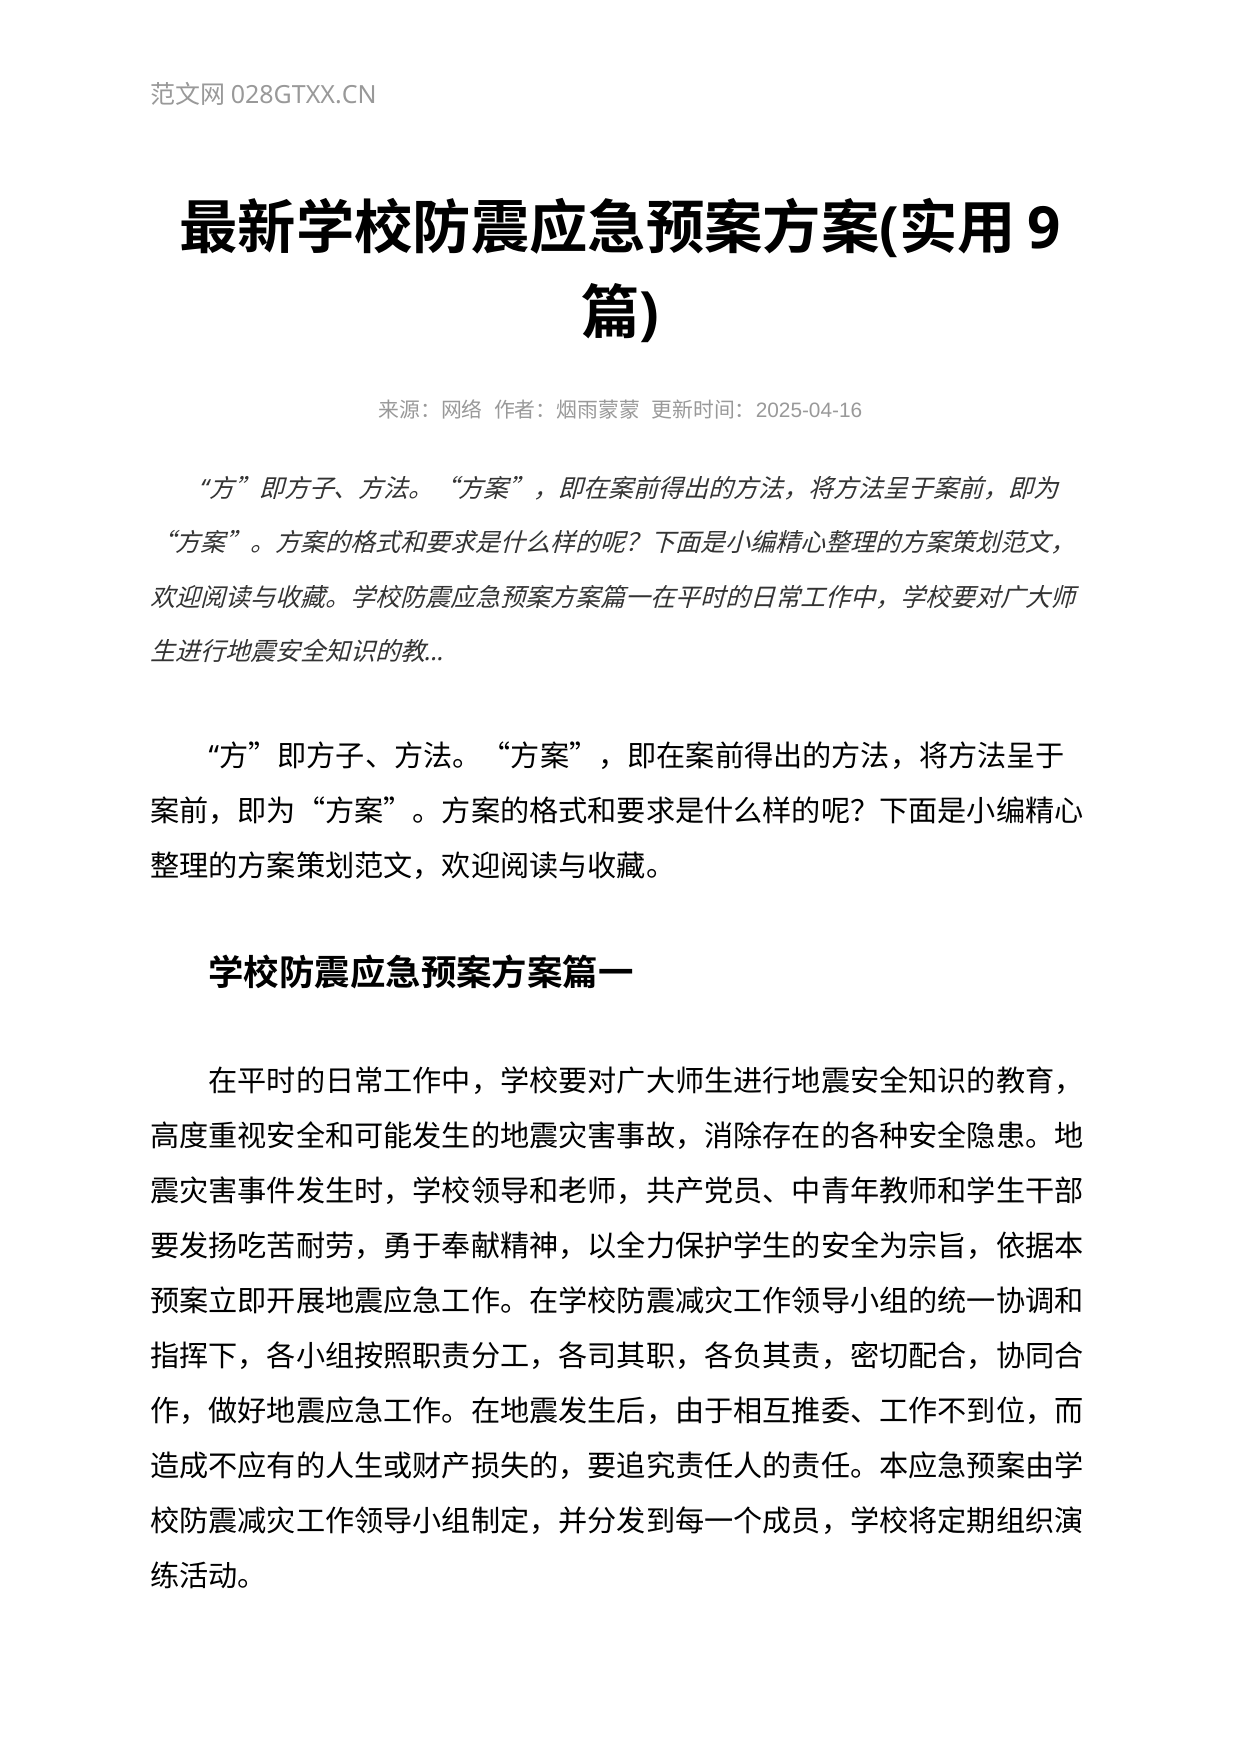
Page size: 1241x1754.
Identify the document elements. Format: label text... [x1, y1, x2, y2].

text 学校防震应急预案方案篇一 [150, 944, 1090, 996]
text “方”即方子、方法。“方案”，即在案前得出的方法，将方法呈于案前，即为“方案”。方案的格式和要求是什么样的呢？下面是小编精心整理的方案策划范文，欢迎阅读与收藏。学校防震应急预案方案篇一在平时的日常工作中，学校要对广大师生进行地震安全知识的教... [150, 468, 1090, 668]
text “方”即方子、方法。“方案”，即在案前得出的方法，将方法呈于案前，即为“方案”。方案的格式和要求是什么样的呢？下面是小编精心整理的方案策划范文，欢迎阅读与收藏。 [150, 733, 1090, 885]
text 来源：网络 作者：烟雨蒙蒙 更新时间：2025-04-16 [150, 398, 1090, 422]
text 在平时的日常工作中，学校要对广大师生进行地震安全知识的教育，高度重视安全和可能发生的地震灾害事故，消除存在的各种安全隐患。地震灾害事件发生时，学校领导和老师，共产党员、中青年教师和学生干部要发扬吃苦耐劳，勇于奉献精神，以全力保护学生的安全为宗旨，依据本预案立即开展地震应急工作。在学校防震减灾工作领导小组的统一协调和指挥下，各小组按照职责分工，各司其职，各负其责，密切配合，协同合作，做好地震应急工作。在地震发生后，由于相互推委、工作不到位，而造成不应有的人生或财产损失的，要追究责任人的责任。本应急预案由学校防震减灾工作领导小组制定，并分发到每一个成员，学校将定期组织演练活动。 [150, 1058, 1090, 1594]
subtitle 最新学校防震应急预案方案(实用9篇) [150, 181, 1090, 351]
